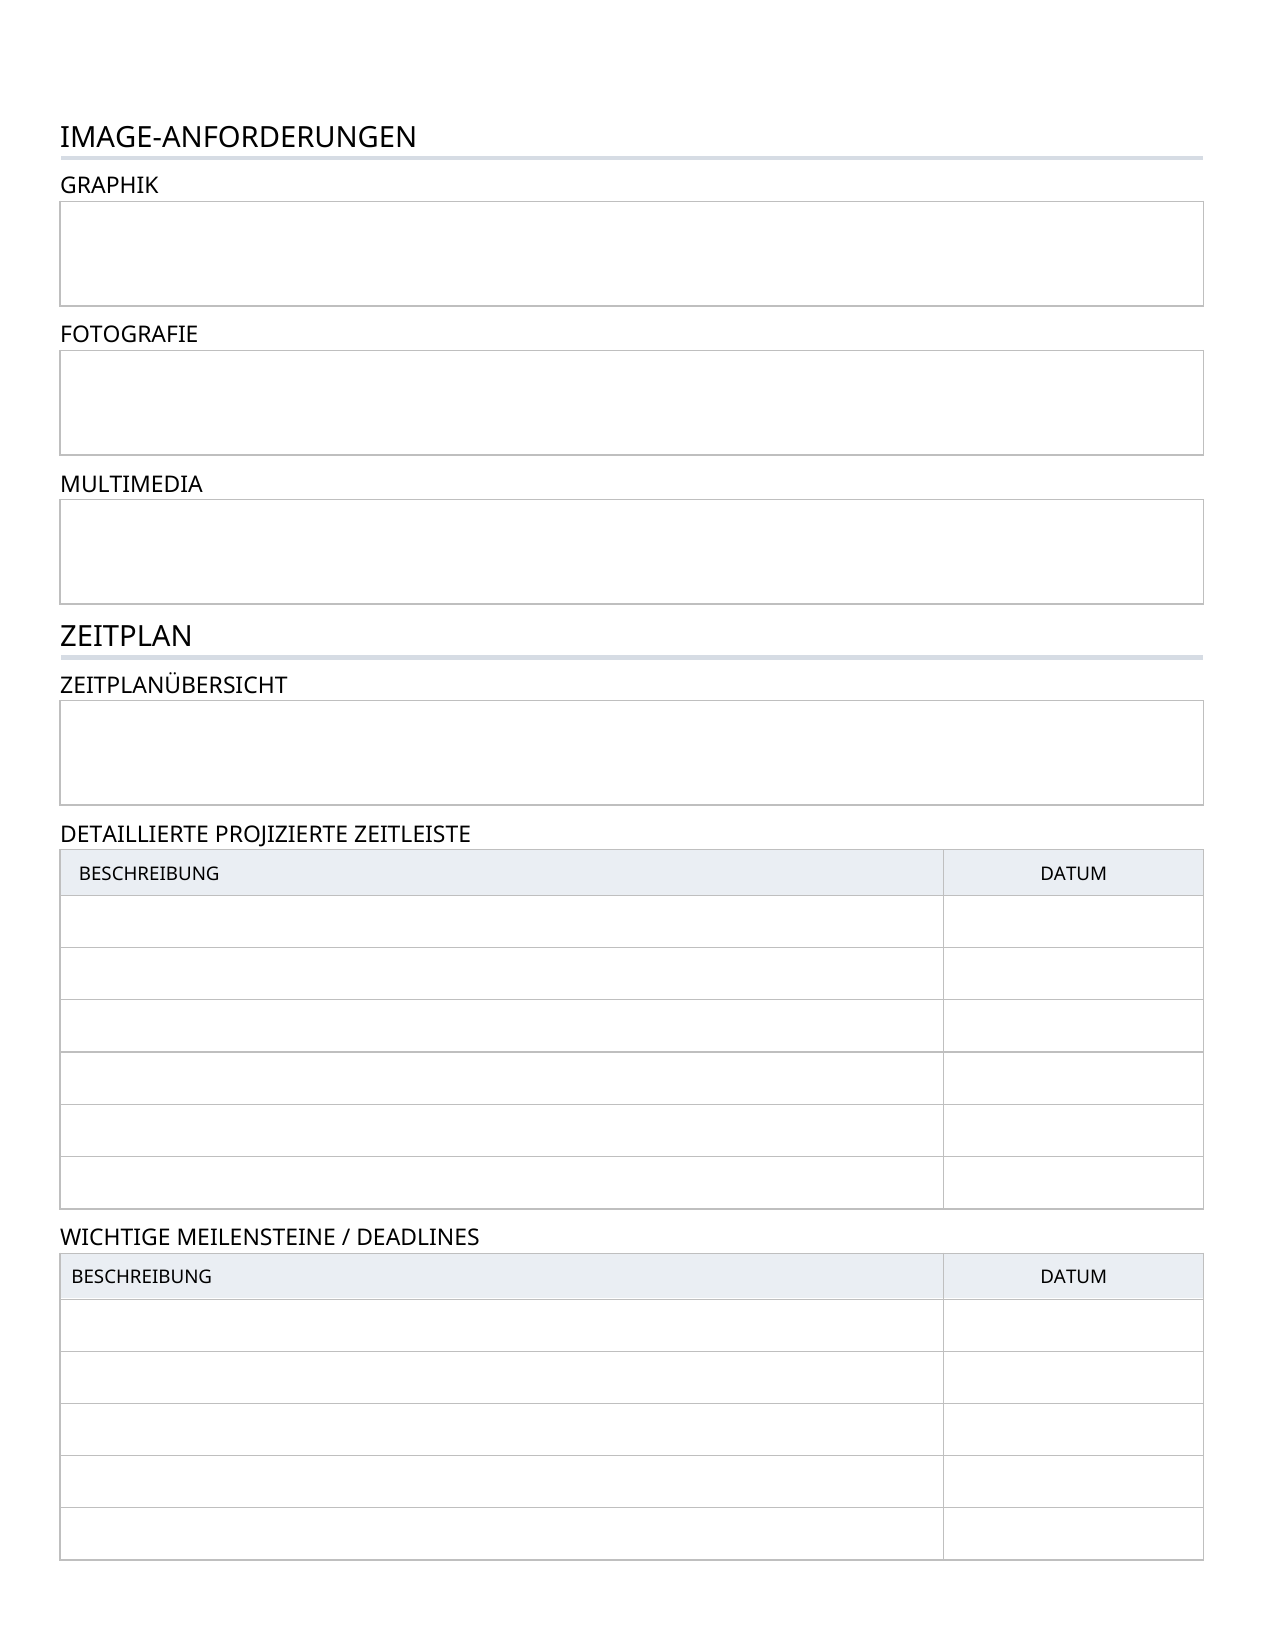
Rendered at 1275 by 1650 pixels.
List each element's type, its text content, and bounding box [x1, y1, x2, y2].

table_cell [61, 1404, 943, 1455]
table_cell [944, 1300, 1203, 1351]
table_cell [61, 1105, 943, 1156]
table_cell [944, 1404, 1203, 1455]
table_header IMAGE-ANFORDERUNGEN [60, 104, 1204, 156]
table_cell [61, 1053, 943, 1103]
table_cell [61, 351, 1203, 454]
table_cell [61, 1352, 943, 1403]
table_cell ZEITPLAN [60, 605, 1204, 655]
table_cell [61, 202, 1203, 305]
table_cell BESCHREIBUNG [61, 850, 943, 895]
table_cell [944, 1053, 1203, 1103]
table_cell DATUM [944, 1254, 1203, 1298]
table_cell [61, 1508, 943, 1559]
table_cell [944, 896, 1203, 947]
table_cell [944, 1456, 1203, 1507]
table_cell MULTIMEDIA [60, 456, 1204, 499]
table_cell [944, 948, 1203, 999]
table_cell [61, 1000, 943, 1051]
table_cell [944, 1508, 1203, 1559]
table_cell [944, 1000, 1203, 1051]
table_cell [61, 948, 943, 999]
table_cell FOTOGRAFIE [60, 307, 1204, 350]
table_cell DETAILLIERTE PROJIZIERTE ZEITLEISTE [60, 806, 1204, 849]
table_cell WICHTIGE MEILENSTEINE / DEADLINES [60, 1210, 1204, 1253]
table_cell GRAPHIK [60, 156, 1204, 201]
table_cell DATUM [944, 850, 1203, 895]
table_cell [61, 500, 1203, 603]
table_cell [61, 896, 943, 947]
table_cell [944, 1352, 1203, 1403]
table_cell [61, 1300, 943, 1351]
table_cell [944, 1157, 1203, 1208]
table_cell [61, 701, 1203, 804]
table_cell [61, 1456, 943, 1507]
table_cell [944, 1105, 1203, 1156]
table_cell [61, 1157, 943, 1208]
table_cell ZEITPLANÜBERSICHT [60, 655, 1204, 700]
table_cell BESCHREIBUNG [61, 1254, 943, 1298]
